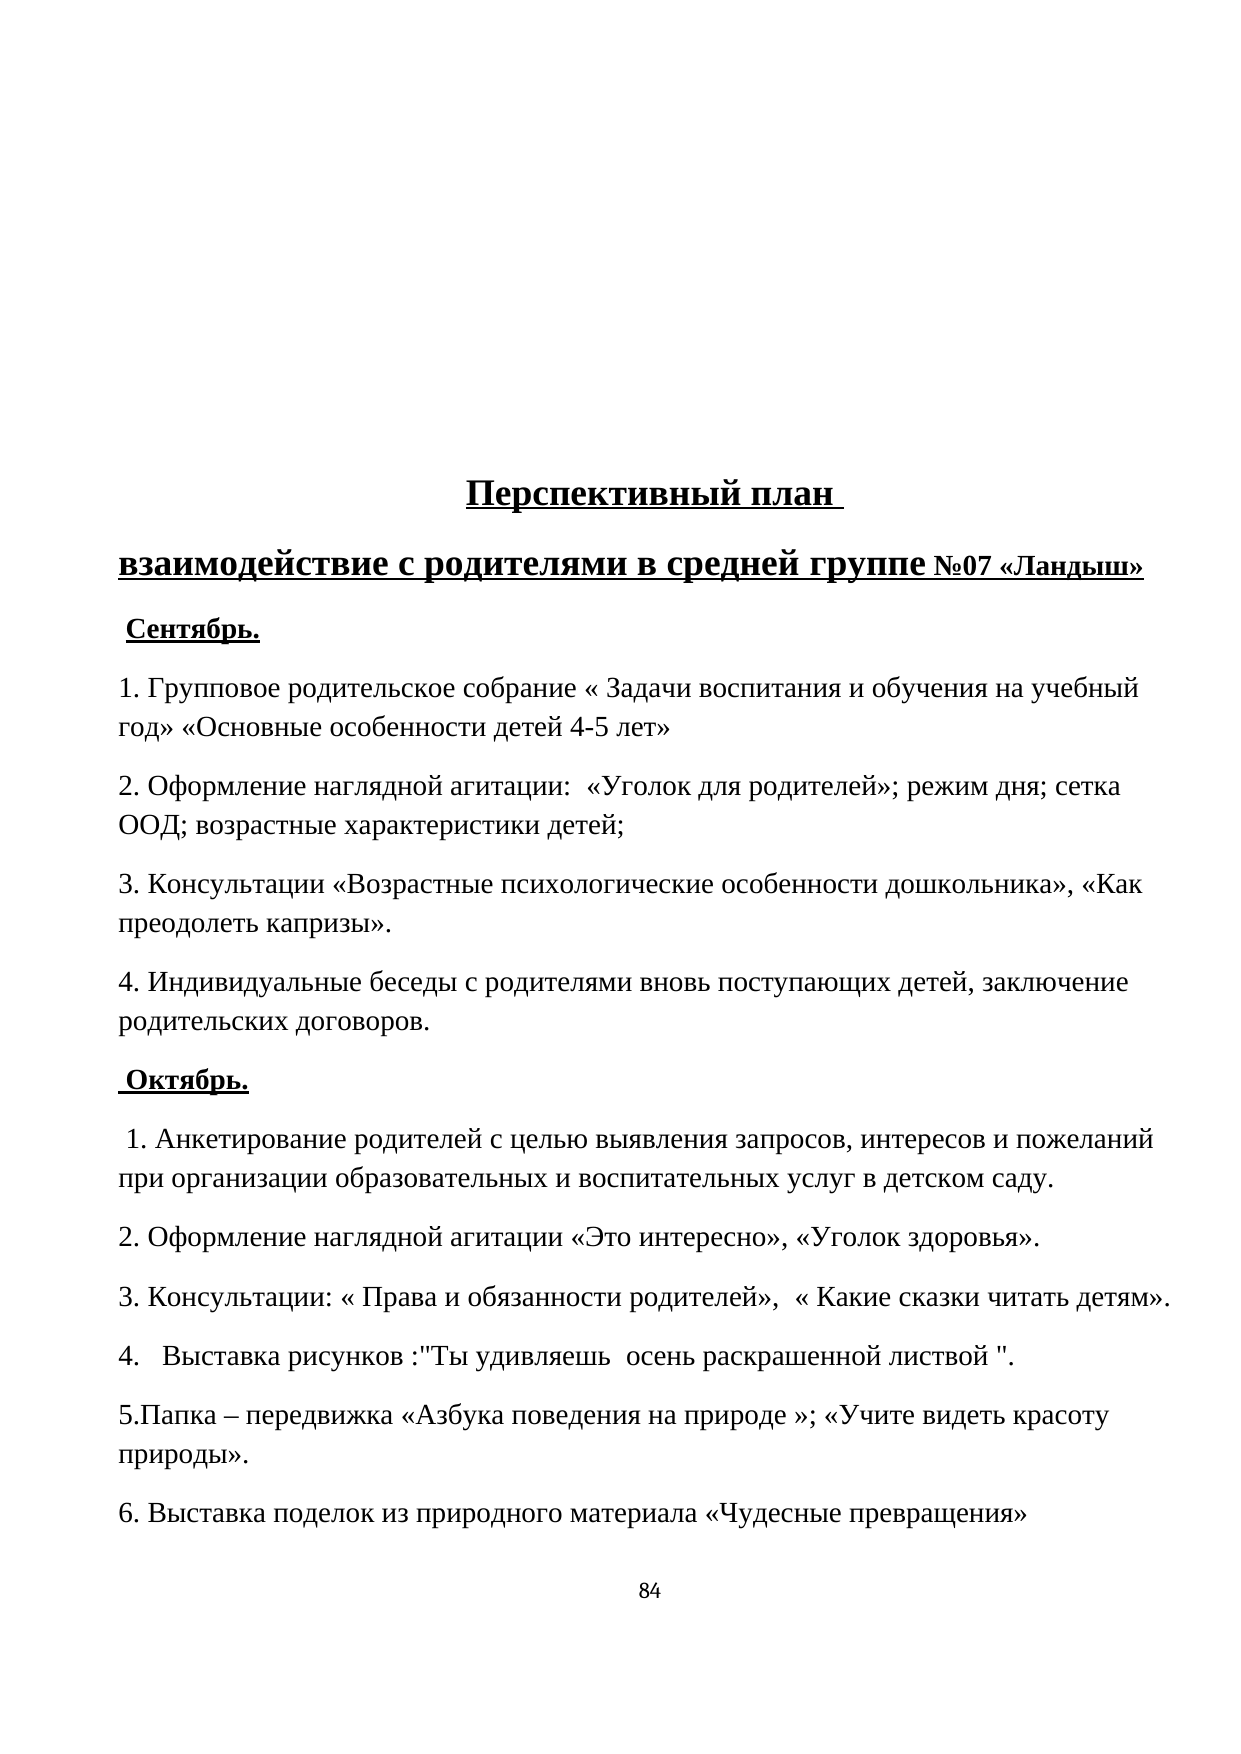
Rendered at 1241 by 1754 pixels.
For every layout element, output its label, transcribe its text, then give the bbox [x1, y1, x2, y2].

text Сентябрь. [118, 611, 1181, 644]
text Перспективный план [118, 470, 1181, 513]
text 1. Групповое родительское собрание « Задачи воспитания и обучения на учебный год» «Основные особенности детей 4-5 лет» [118, 670, 1181, 742]
text 2. Оформление наглядной агитации: «Уголок для родителей»; режим дня; сетка ООД; возрастные характеристики детей; [118, 768, 1181, 840]
text взаимодействие с родителями в средней группе №07 «Ландыш» [118, 541, 1181, 584]
text 3. Консультации: « Права и обязанности родителей», « Какие сказки читать детям». [118, 1279, 1181, 1312]
text 4. Выставка рисунков :"Ты удивляешь осень раскрашенной листвой ". [118, 1338, 1181, 1372]
text Октябрь. [118, 1062, 1181, 1096]
text 6. Выставка поделок из природного материала «Чудесные превращения» [118, 1495, 1181, 1529]
text 5.Папка – передвижка «Азбука поведения на природе »; «Учите видеть красоту природы». [118, 1397, 1181, 1469]
text 3. Консультации «Возрастные психологические особенности дошкольника», «Как преодолеть капризы». [118, 866, 1181, 938]
text 1. Анкетирование родителей с целью выявления запросов, интересов и пожеланий при организации образовательных и воспитательных услуг в детском саду. [118, 1121, 1181, 1193]
text 4. Индивидуальные беседы с родителями вновь поступающих детей, заключение родительских договоров. [118, 964, 1181, 1036]
text 2. Оформление наглядной агитации «Это интересно», «Уголок здоровья». [118, 1219, 1181, 1253]
